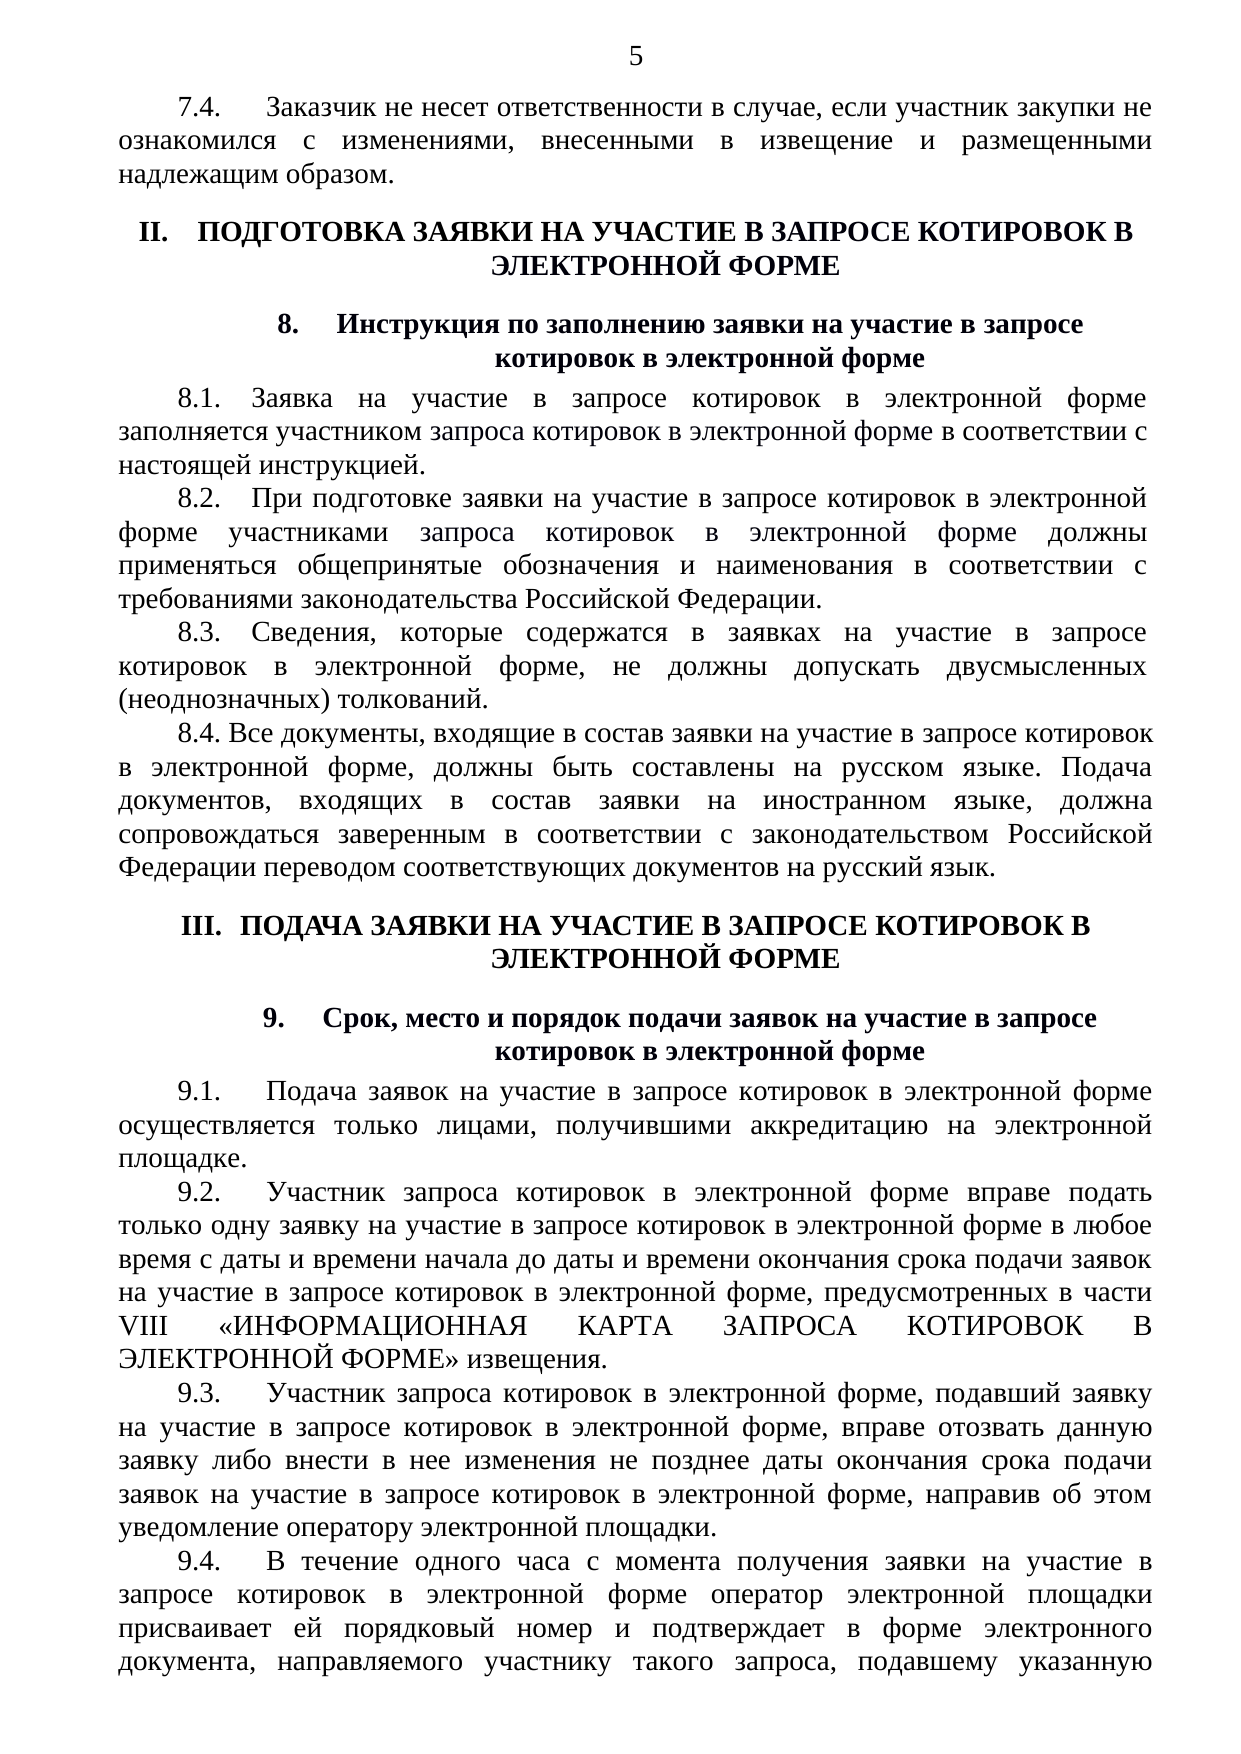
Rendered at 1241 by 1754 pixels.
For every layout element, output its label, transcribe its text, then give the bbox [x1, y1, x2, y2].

subtitle Инструкция по заполнению заявки на участие в запросе котировок в электронной форме [925, 306, 1153, 373]
subtitle Срок, место и порядок подачи заявок на участие в запросе котировок в электронной форме [207, 1000, 1153, 1067]
subtitle ПОДГОТОВКА ЗАЯВКИ НА УЧАСТИЕ В ЗАПРОСЕ КОТИРОВОК В ЭЛЕКТРОННОЙ ФОРМЕ [118, 214, 744, 281]
list Заявка на участие в запросе котировок в электронной форме заполняется участником запроса котировок в электронной форме в соответствии с настоящей инструкцией. [118, 380, 1147, 480]
list Сведения, которые содержатся в заявках на участие в запросе котировок в электронной форме, не должны допускать двусмысленных (неоднозначных) толкований. [118, 614, 1147, 715]
list Все документы, входящие в состав заявки на участие в запросе котировок в электронной форме, должны быть составлены на русском языке. Подача документов, входящих в состав заявки на иностранном языке, должна сопровождаться заверенным в соответствии с законодательством Российской Федерации переводом соответствующих документов на русский язык. [118, 715, 1153, 883]
list Участник запроса котировок в электронной форме, подавший заявку на участие в запросе котировок в электронной форме, вправе отозвать данную заявку либо внести в нее изменения не позднее даты окончания срока подачи заявок на участие в запросе котировок в электронной форме, направив об этом уведомление оператору электронной площадки. [118, 1375, 1153, 1543]
list При подготовке заявки на участие в запросе котировок в электронной форме участниками запроса котировок в электронной форме должны применяться общепринятые обозначения и наименования в соответствии с требованиями законодательства Российской Федерации. [118, 480, 1147, 614]
list Заказчик не несет ответственности в случае, если участник закупки не ознакомился с изменениями, внесенными в извещение и размещенными надлежащим образом. [118, 89, 1153, 189]
list Подача заявок на участие в запросе котировок в электронной форме осуществляется только лицами, получившими аккредитацию на электронной площадке. [118, 1073, 1153, 1174]
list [118, 1543, 1153, 1677]
subtitle Инструкция по заполнению заявки на участие в запросе котировок в электронной форме [207, 306, 495, 373]
list Участник запроса котировок в электронной форме вправе подать только одну заявку на участие в запросе котировок в электронной форме в любое время с даты и времени начала до даты и времени окончания срока подачи заявок на участие в запросе котировок в электронной форме, предусмотренных в части VIII «ИНФОРМАЦИОННАЯ КАРТА ЗАПРОСА КОТИРОВОК В ЭЛЕКТРОННОЙ ФОРМЕ» извещения. [118, 1174, 1153, 1375]
subtitle ПОДАЧА ЗАЯВКИ НА УЧАСТИЕ В ЗАПРОСЕ КОТИРОВОК В ЭЛЕКТРОННОЙ ФОРМЕ [118, 908, 1153, 975]
subtitle ПОДГОТОВКА ЗАЯВКИ НА УЧАСТИЕ В ЗАПРОСЕ КОТИРОВОК В ЭЛЕКТРОННОЙ ФОРМЕ [841, 214, 1153, 281]
